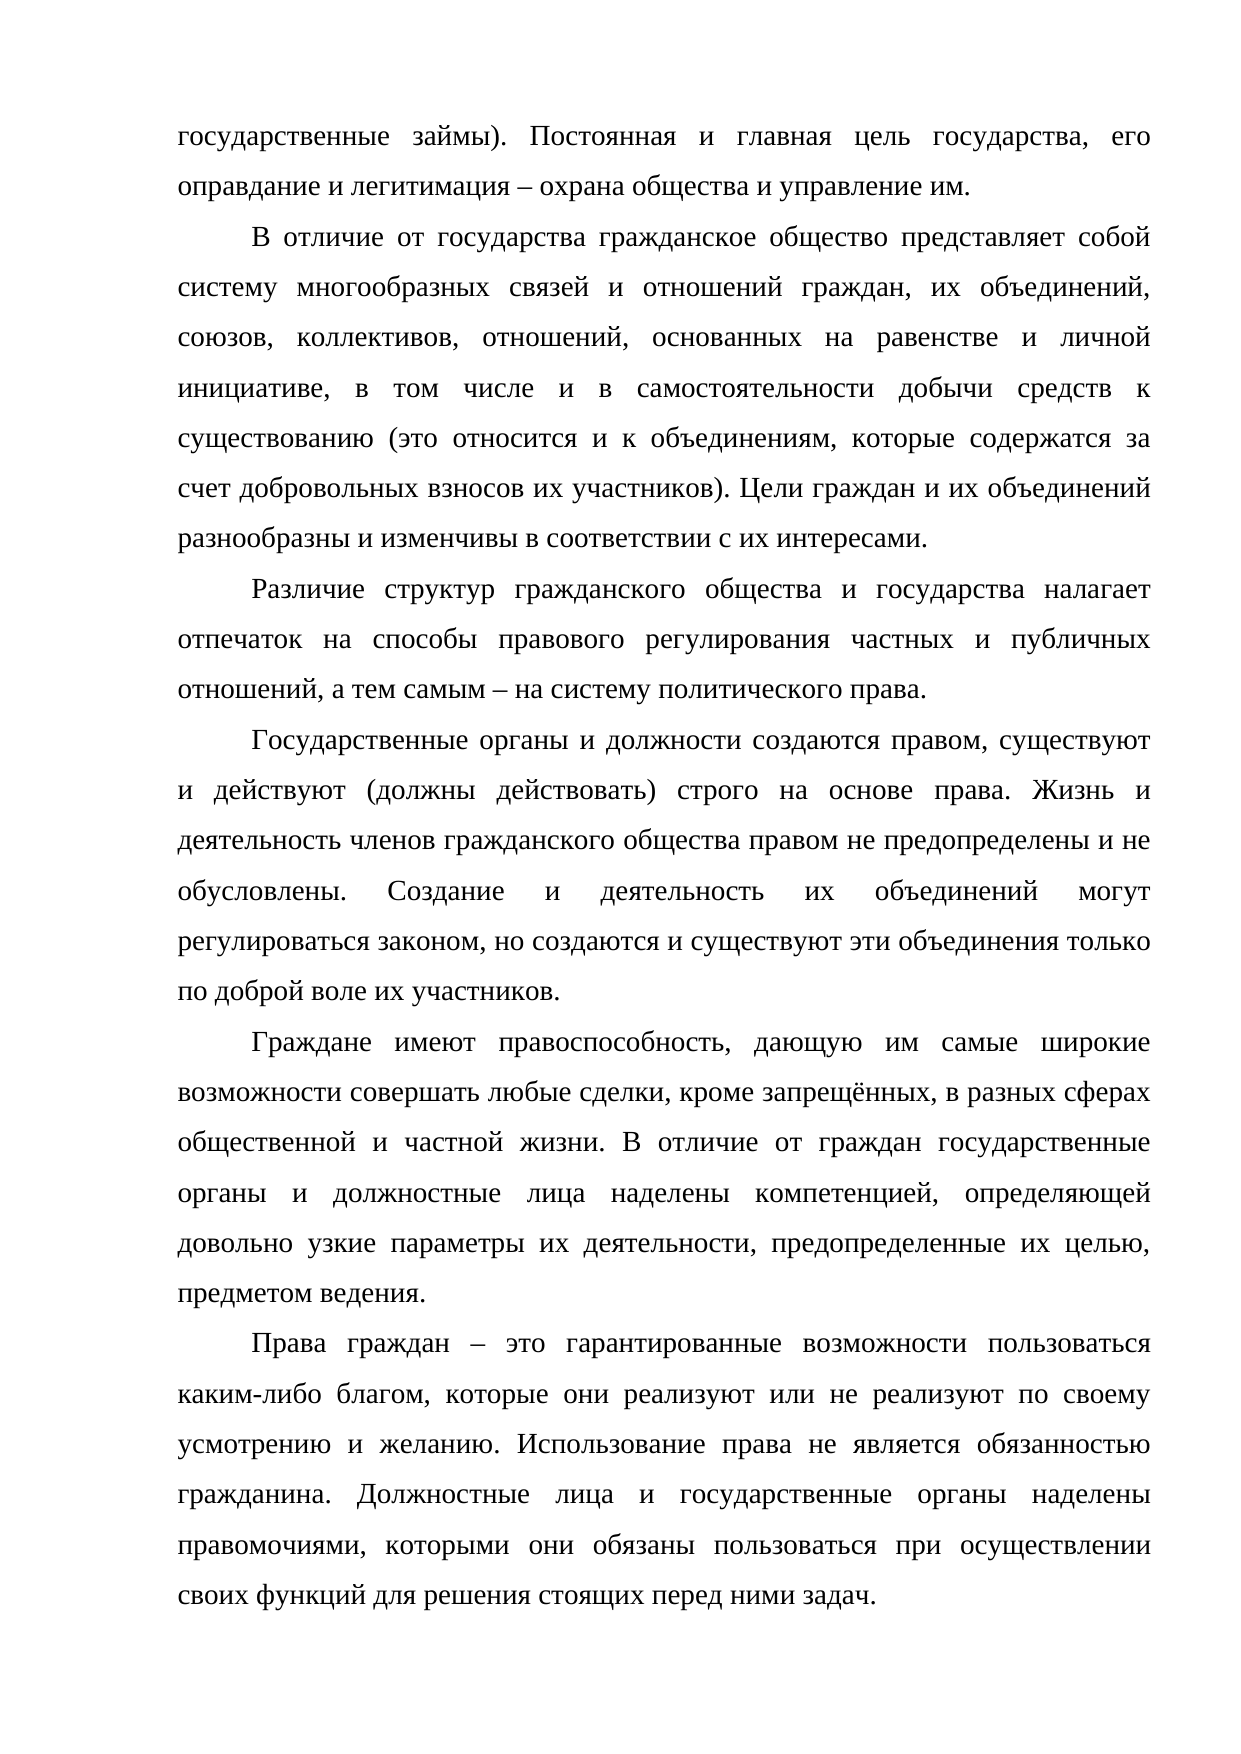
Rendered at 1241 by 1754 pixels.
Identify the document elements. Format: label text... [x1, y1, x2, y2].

text В отличие от государства гражданское общество представляет собой систему многообразных связей и отношений граждан, их объединений, союзов, коллективов, отношений, основанных на равенстве и личной инициативе, в том числе и в самостоятельности добычи средств к существованию (это относится и к объединениям, которые содержатся за счет добровольных взносов их участников). Цели граждан и их объединений разнообразны и изменчивы в соответствии с их интересами. [177, 219, 1152, 554]
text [177, 118, 1152, 202]
text Различие структур гражданского общества и государства налагает отпечаток на способы правового регулирования частных и публичных отношений, а тем самым – на систему политического права. [177, 571, 1152, 705]
text Граждане имеют правоспособность, дающую им самые широкие возможности совершать любые сделки, кроме запрещённых, в разных сферах общественной и частной жизни. В отличие от граждан государственные органы и должностные лица наделены компетенцией, определяющей довольно узкие параметры их деятельности, предопределенные их целью, предметом ведения. [177, 1024, 1152, 1309]
text Государственные органы и должности создаются правом, существуют и действуют (должны действовать) строго на основе права. Жизнь и деятельность членов гражданского общества правом не предопределены и не обусловлены. Создание и деятельность их объединений могут регулироваться законом, но создаются и существуют эти объединения только по доброй воле их участников. [177, 722, 1152, 1007]
text Права граждан – это гарантированные возможности пользоваться каким-либо благом, которые они реализуют или не реализуют по своему усмотрению и желанию. Использование права не является обязанностью гражданина. Должностные лица и государственные органы наделены правомочиями, которыми они обязаны пользоваться при осуществлении своих функций для решения стоящих перед ними задач. [177, 1326, 1152, 1611]
